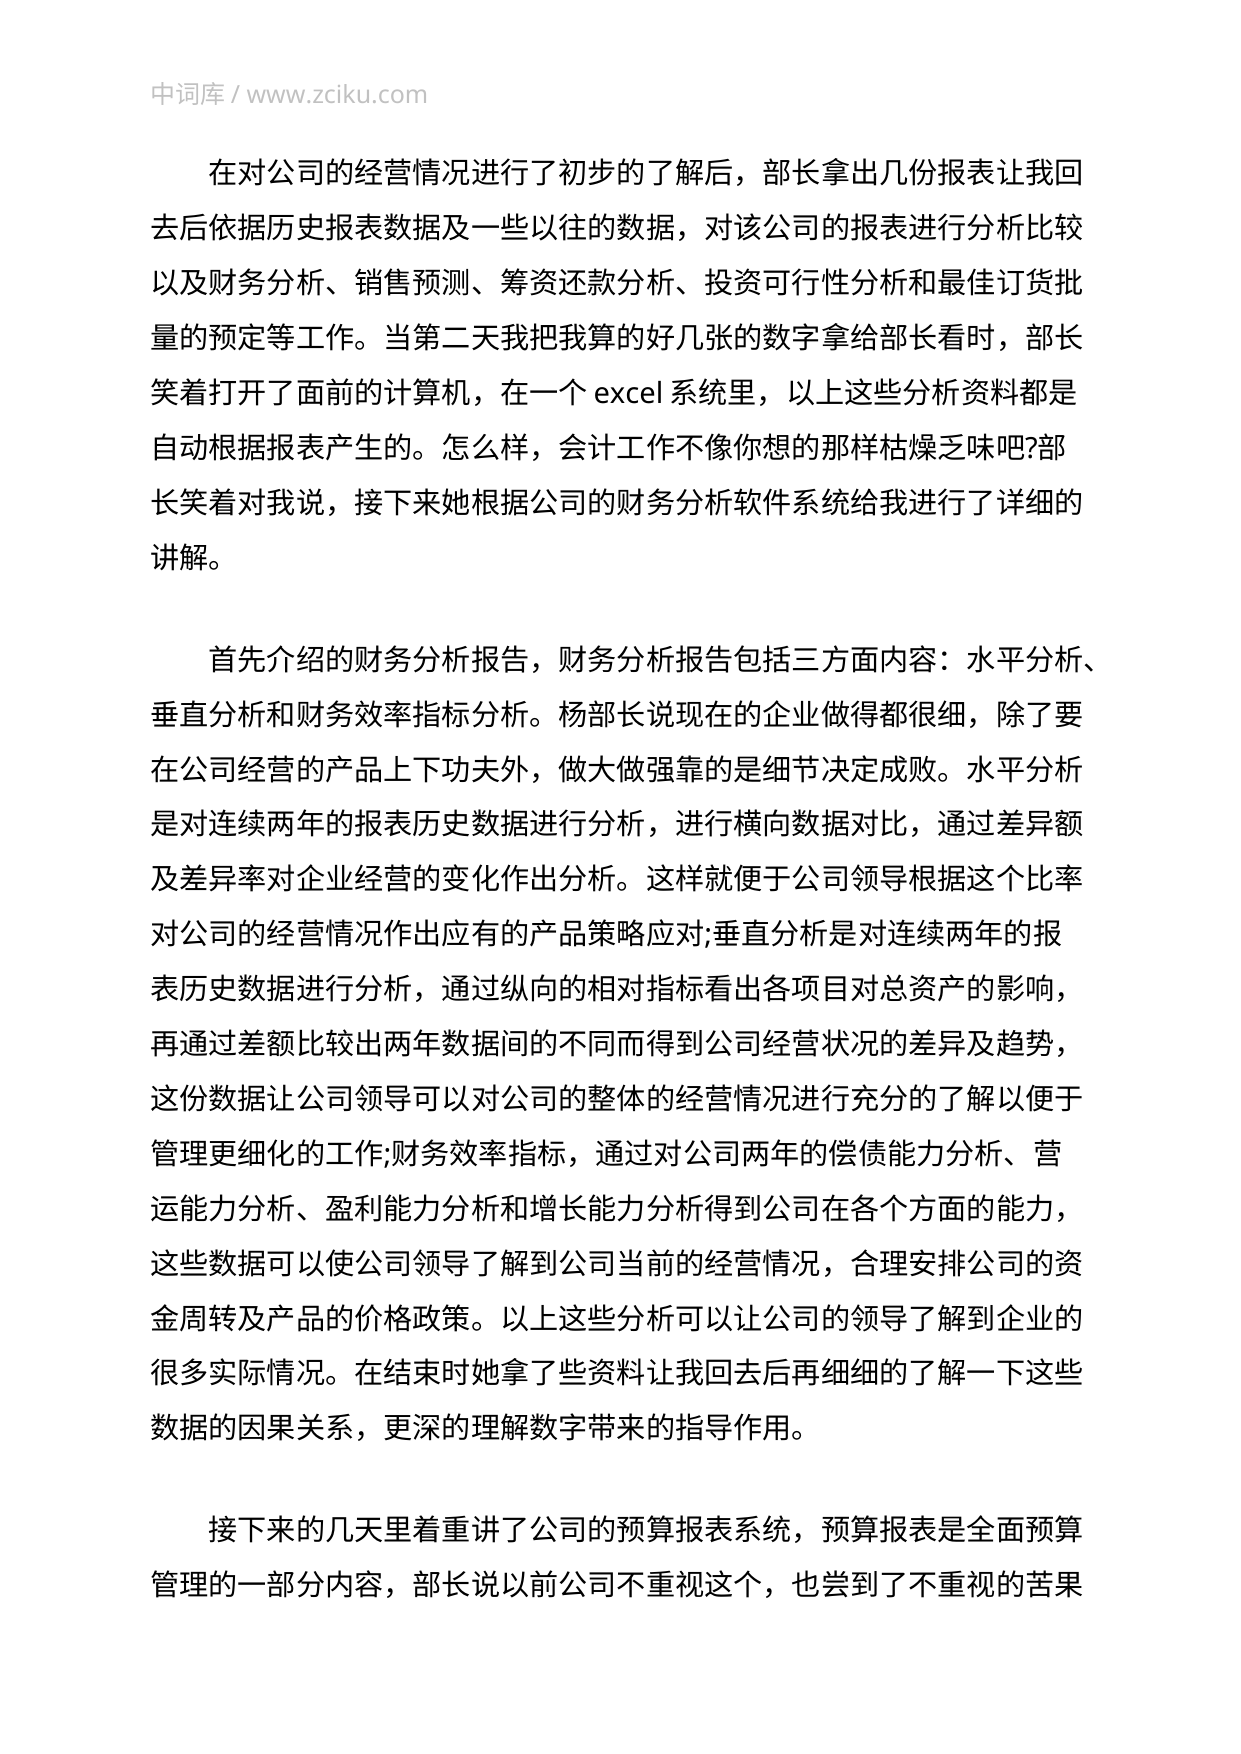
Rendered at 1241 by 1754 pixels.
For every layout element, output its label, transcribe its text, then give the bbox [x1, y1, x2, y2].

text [150, 1507, 1090, 1604]
text 首先介绍的财务分析报告，财务分析报告包括三方面内容：水平分析、垂直分析和财务效率指标分析。杨部长说现在的企业做得都很细，除了要在公司经营的产品上下功夫外，做大做强靠的是细节决定成败。水平分析是对连续两年的报表历史数据进行分析，进行横向数据对比，通过差异额及差异率对企业经营的变化作出分析。这样就便于公司领导根据这个比率对公司的经营情况作出应有的产品策略应对;垂直分析是对连续两年的报表历史数据进行分析，通过纵向的相对指标看出各项目对总资产的影响，再通过差额比较出两年数据间的不同而得到公司经营状况的差异及趋势，这份数据让公司领导可以对公司的整体的经营情况进行充分的了解以便于管理更细化的工作;财务效率指标，通过对公司两年的偿债能力分析、营运能力分析、盈利能力分析和增长能力分析得到公司在各个方面的能力，这些数据可以使公司领导了解到公司当前的经营情况，合理安排公司的资金周转及产品的价格政策。以上这些分析可以让公司的领导了解到企业的很多实际情况。在结束时她拿了些资料让我回去后再细细的了解一下这些数据的因果关系，更深的理解数字带来的指导作用。 [150, 636, 1090, 1447]
text 在对公司的经营情况进行了初步的了解后，部长拿出几份报表让我回去后依据历史报表数据及一些以往的数据，对该公司的报表进行分析比较以及财务分析、销售预测、筹资还款分析、投资可行性分析和最佳订货批量的预定等工作。当第二天我把我算的好几张的数字拿给部长看时，部长笑着打开了面前的计算机，在一个excel系统里，以上这些分析资料都是自动根据报表产生的。怎么样，会计工作不像你想的那样枯燥乏味吧?部长笑着对我说，接下来她根据公司的财务分析软件系统给我进行了详细的讲解。 [150, 150, 1090, 577]
